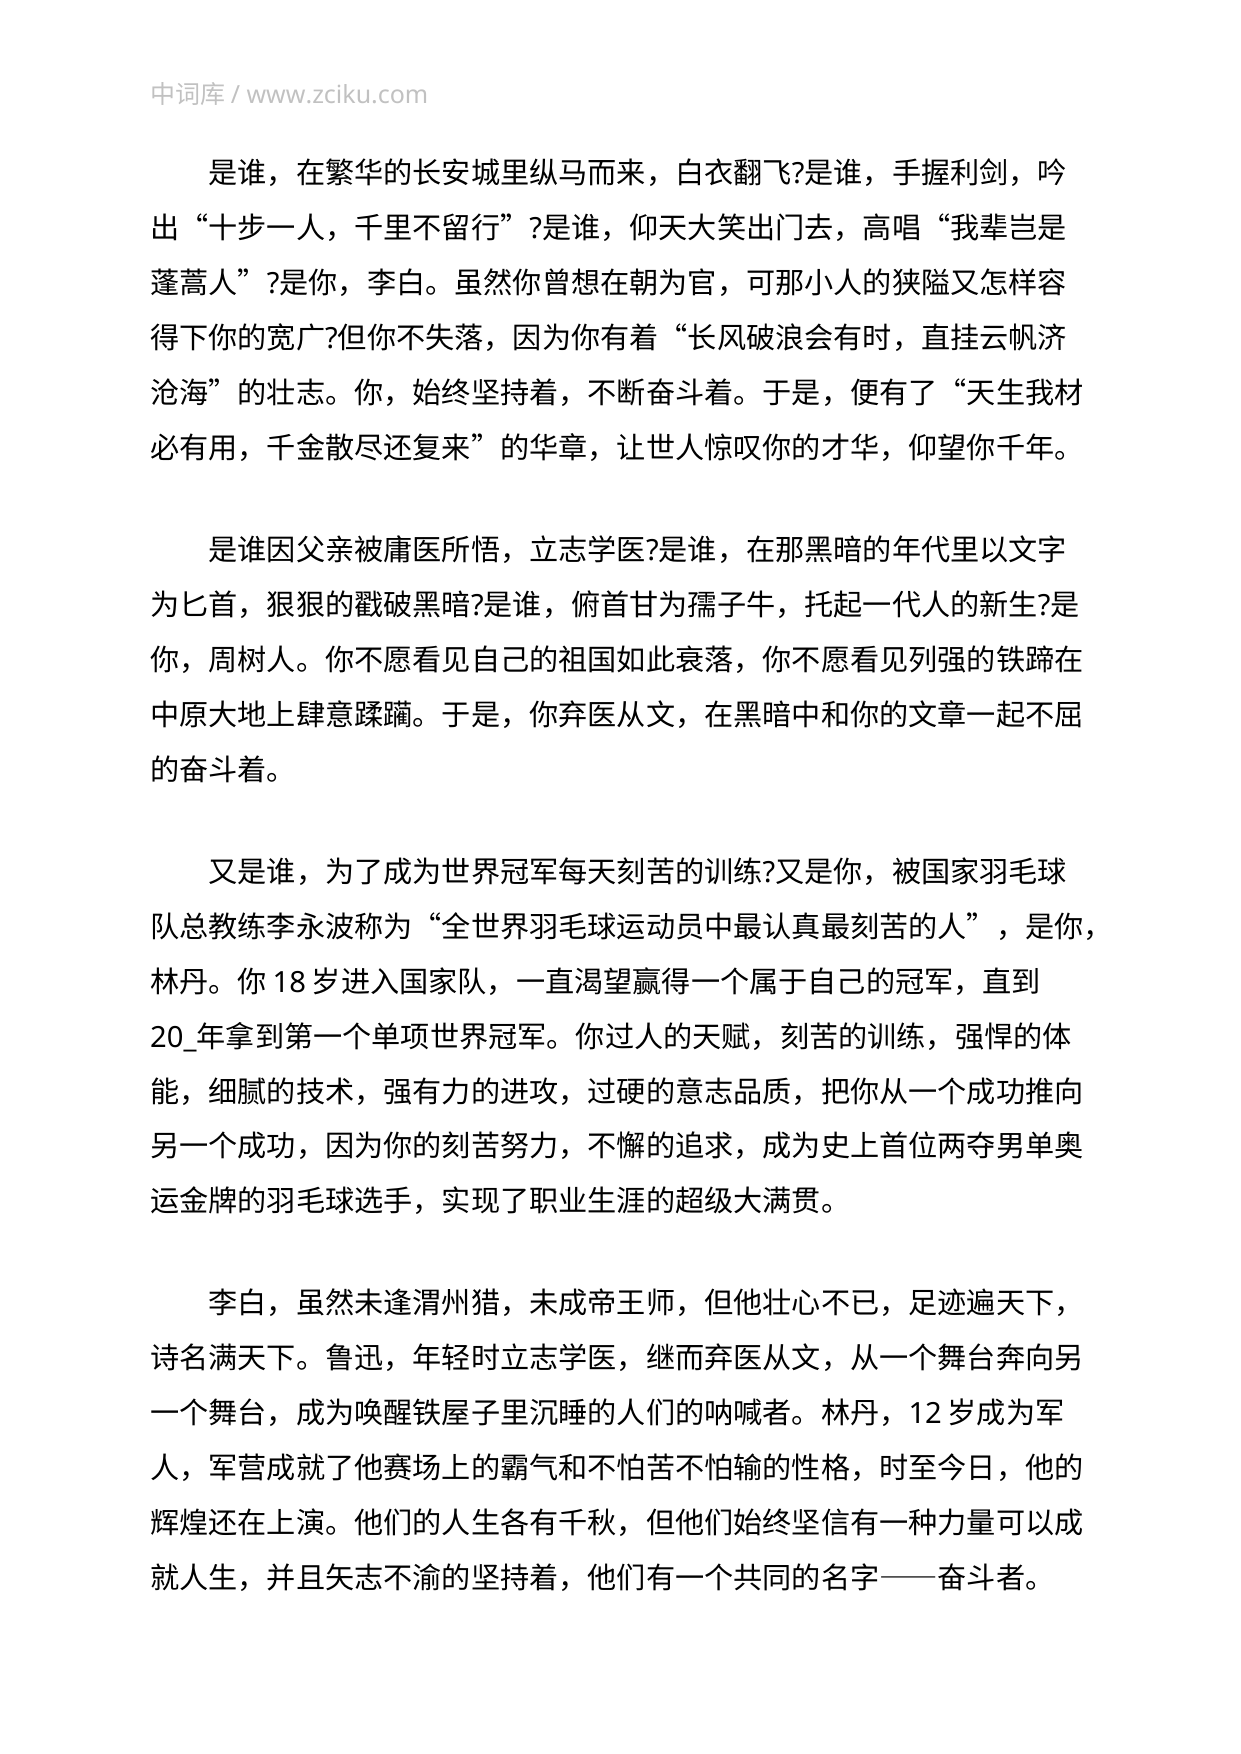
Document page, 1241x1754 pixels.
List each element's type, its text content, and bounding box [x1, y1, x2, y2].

text 是谁因父亲被庸医所悟，立志学医?是谁，在那黑暗的年代里以文字为匕首，狠狠的戳破黑暗?是谁，俯首甘为孺子牛，托起一代人的新生?是你，周树人。你不愿看见自己的祖国如此衰落，你不愿看见列强的铁蹄在中原大地上肆意蹂躏。于是，你弃医从文，在黑暗中和你的文章一起不屈的奋斗着。 [150, 527, 1090, 789]
text 李白，虽然未逢渭州猎，未成帝王师，但他壮心不已，足迹遍天下，诗名满天下。鲁迅，年轻时立志学医，继而弃医从文，从一个舞台奔向另一个舞台，成为唤醒铁屋子里沉睡的人们的呐喊者。林丹，12岁成为军人，军营成就了他赛场上的霸气和不怕苦不怕输的性格，时至今日，他的辉煌还在上演。他们的人生各有千秋，但他们始终坚信有一种力量可以成就人生，并且矢志不渝的坚持着，他们有一个共同的名字——奋斗者。 [150, 1280, 1090, 1597]
text 又是谁，为了成为世界冠军每天刻苦的训练?又是你，被国家羽毛球队总教练李永波称为“全世界羽毛球运动员中最认真最刻苦的人”，是你，林丹。你18岁进入国家队，一直渴望赢得一个属于自己的冠军，直到20_年拿到第一个单项世界冠军。你过人的天赋，刻苦的训练，强悍的体能，细腻的技术，强有力的进攻，过硬的意志品质，把你从一个成功推向另一个成功，因为你的刻苦努力，不懈的追求，成为史上首位两夺男单奥运金牌的羽毛球选手，实现了职业生涯的超级大满贯。 [150, 848, 1090, 1220]
text 是谁，在繁华的长安城里纵马而来，白衣翻飞?是谁，手握利剑，吟出“十步一人，千里不留行”?是谁，仰天大笑出门去，高唱“我辈岂是蓬蒿人”?是你，李白。虽然你曾想在朝为官，可那小人的狭隘又怎样容得下你的宽广?但你不失落，因为你有着“长风破浪会有时，直挂云帆济沧海”的壮志。你，始终坚持着，不断奋斗着。于是，便有了“天生我材必有用，千金散尽还复来”的华章，让世人惊叹你的才华，仰望你千年。 [150, 150, 1090, 467]
